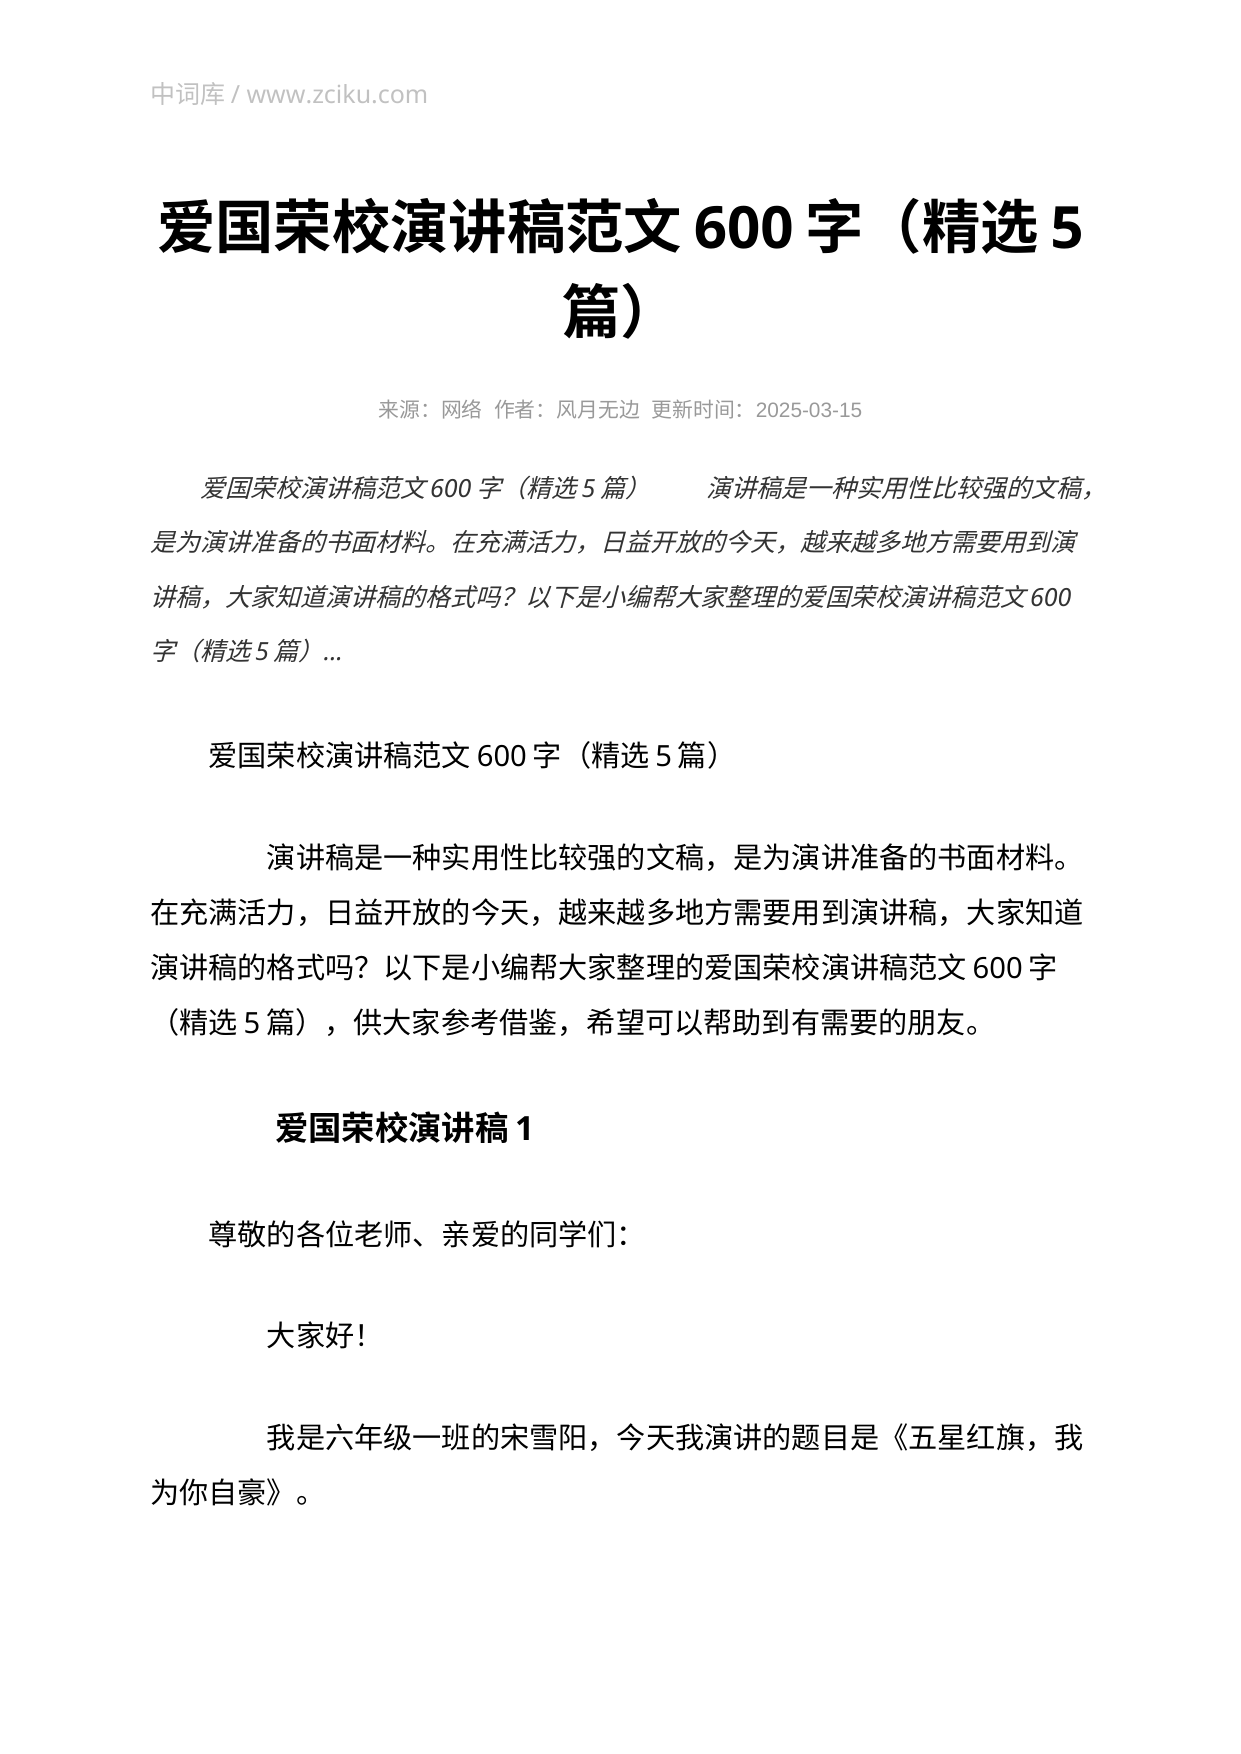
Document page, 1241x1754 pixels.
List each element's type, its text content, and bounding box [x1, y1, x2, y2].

text 爱国荣校演讲稿范文600字（精选5篇） 演讲稿是一种实用性比较强的文稿，是为演讲准备的书面材料。在充满活力，日益开放的今天，越来越多地方需要用到演讲稿，大家知道演讲稿的格式吗？以下是小编帮大家整理的爱国荣校演讲稿范文600字（精选5篇）... [150, 468, 1090, 668]
text 演讲稿是一种实用性比较强的文稿，是为演讲准备的书面材料。在充满活力，日益开放的今天，越来越多地方需要用到演讲稿，大家知道演讲稿的格式吗？以下是小编帮大家整理的爱国荣校演讲稿范文600字（精选5篇），供大家参考借鉴，希望可以帮助到有需要的朋友。 [150, 834, 1090, 1042]
text 我是六年级一班的宋雪阳，今天我演讲的题目是《五星红旗，我为你自豪》。 [150, 1415, 1090, 1512]
subtitle 爱国荣校演讲稿范文600字（精选5篇） [150, 181, 1090, 351]
text 爱国荣校演讲稿范文600字（精选5篇） [150, 733, 1090, 775]
text 大家好！ [150, 1313, 1090, 1355]
text 尊敬的各位老师、亲爱的同学们： [150, 1211, 1090, 1253]
text 爱国荣校演讲稿1 [150, 1101, 1090, 1150]
text 来源：网络 作者：风月无边 更新时间：2025-03-15 [150, 397, 1090, 421]
